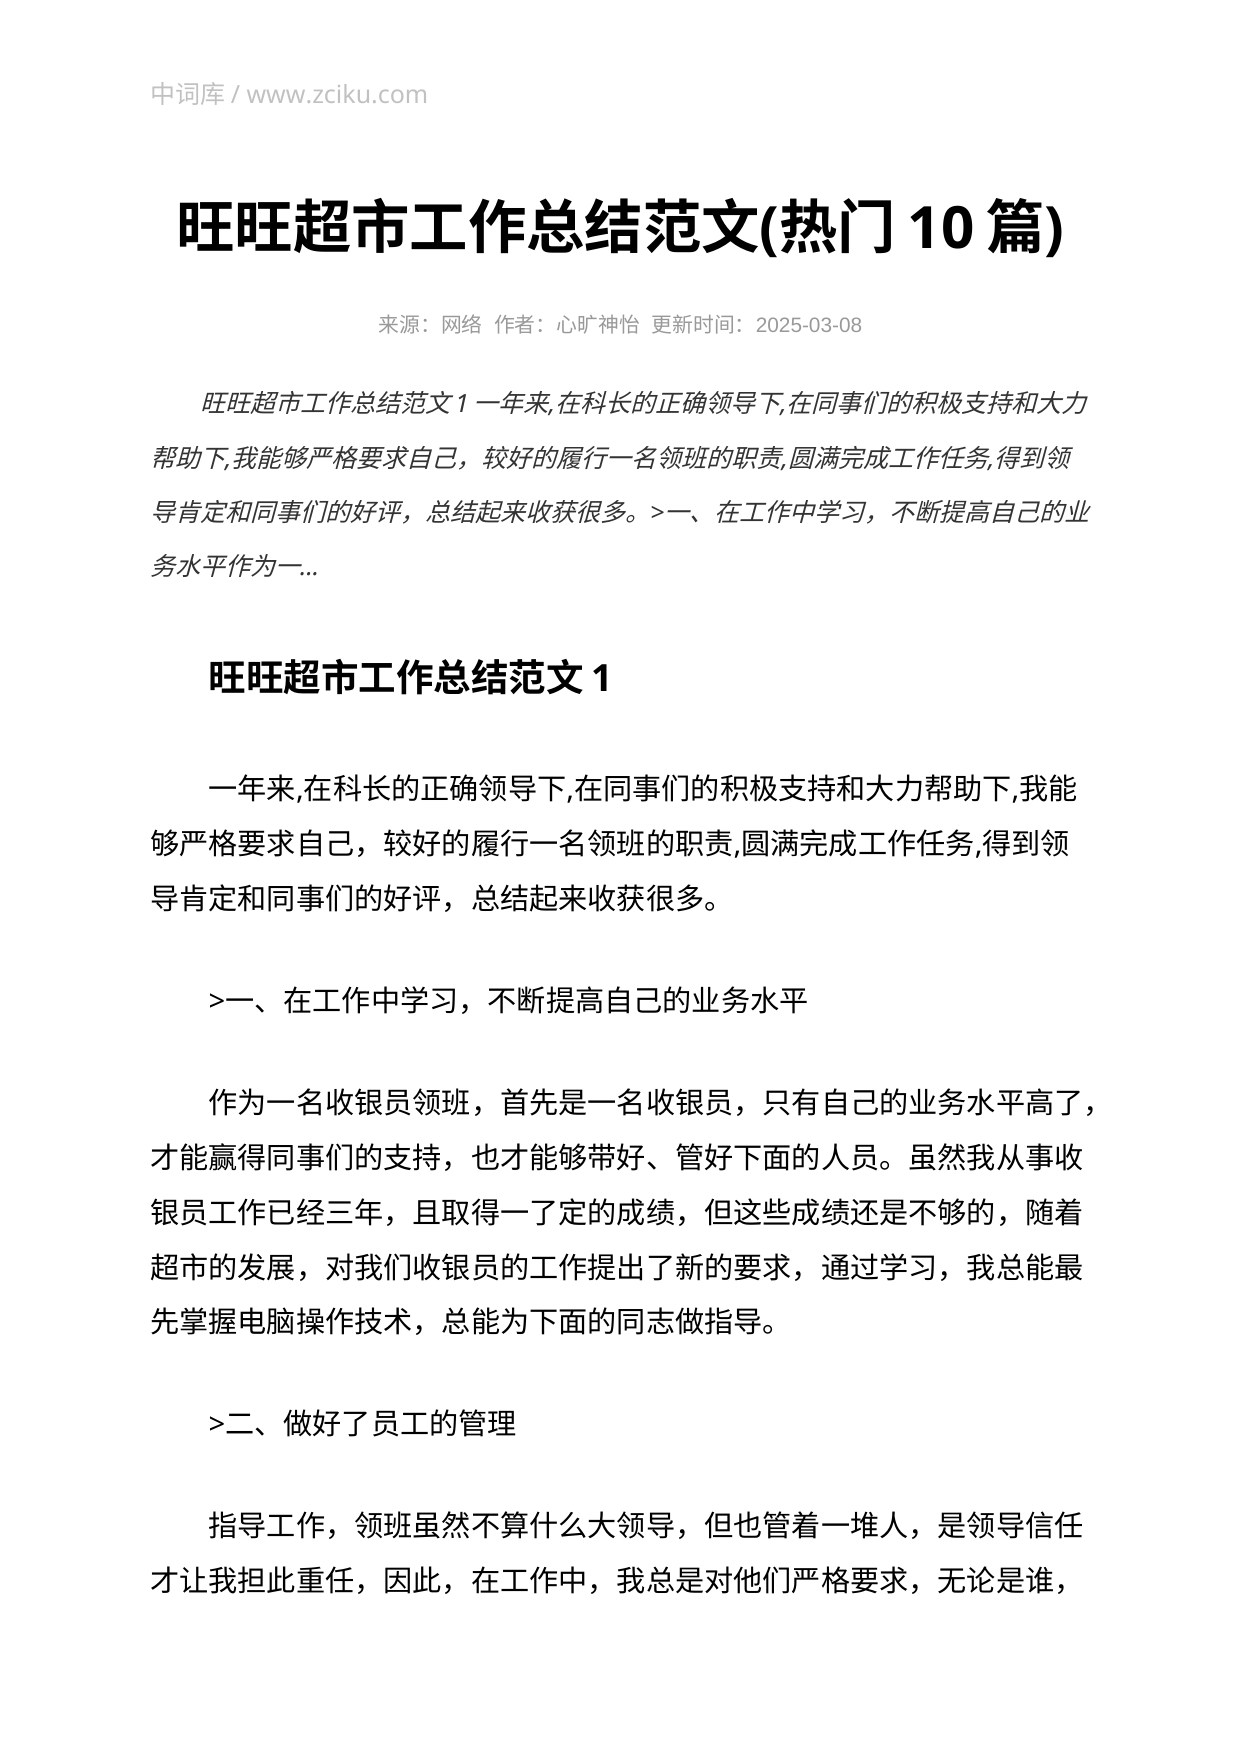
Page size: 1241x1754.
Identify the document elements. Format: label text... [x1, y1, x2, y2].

text >一、在工作中学习，不断提高自己的业务水平 [150, 977, 1090, 1020]
text 旺旺超市工作总结范文1 [150, 648, 1090, 703]
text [150, 1503, 1090, 1600]
text 作为一名收银员领班，首先是一名收银员，只有自己的业务水平高了，才能赢得同事们的支持，也才能够带好、管好下面的人员。虽然我从事收银员工作已经三年，且取得一了定的成绩，但这些成绩还是不够的，随着超市的发展，对我们收银员的工作提出了新的要求，通过学习，我总能最先掌握电脑操作技术，总能为下面的同志做指导。 [150, 1079, 1090, 1341]
text 旺旺超市工作总结范文1一年来,在科长的正确领导下,在同事们的积极支持和大力帮助下,我能够严格要求自己，较好的履行一名领班的职责,圆满完成工作任务,得到领导肯定和同事们的好评，总结起来收获很多。>一、在工作中学习，不断提高自己的业务水平作为一... [150, 384, 1090, 583]
text 来源：网络 作者：心旷神怡 更新时间：2025-03-08 [150, 313, 1090, 337]
text 一年来,在科长的正确领导下,在同事们的积极支持和大力帮助下,我能够严格要求自己，较好的履行一名领班的职责,圆满完成工作任务,得到领导肯定和同事们的好评，总结起来收获很多。 [150, 766, 1090, 918]
subtitle 旺旺超市工作总结范文(热门10篇) [150, 181, 1090, 266]
text >二、做好了员工的管理 [150, 1401, 1090, 1443]
